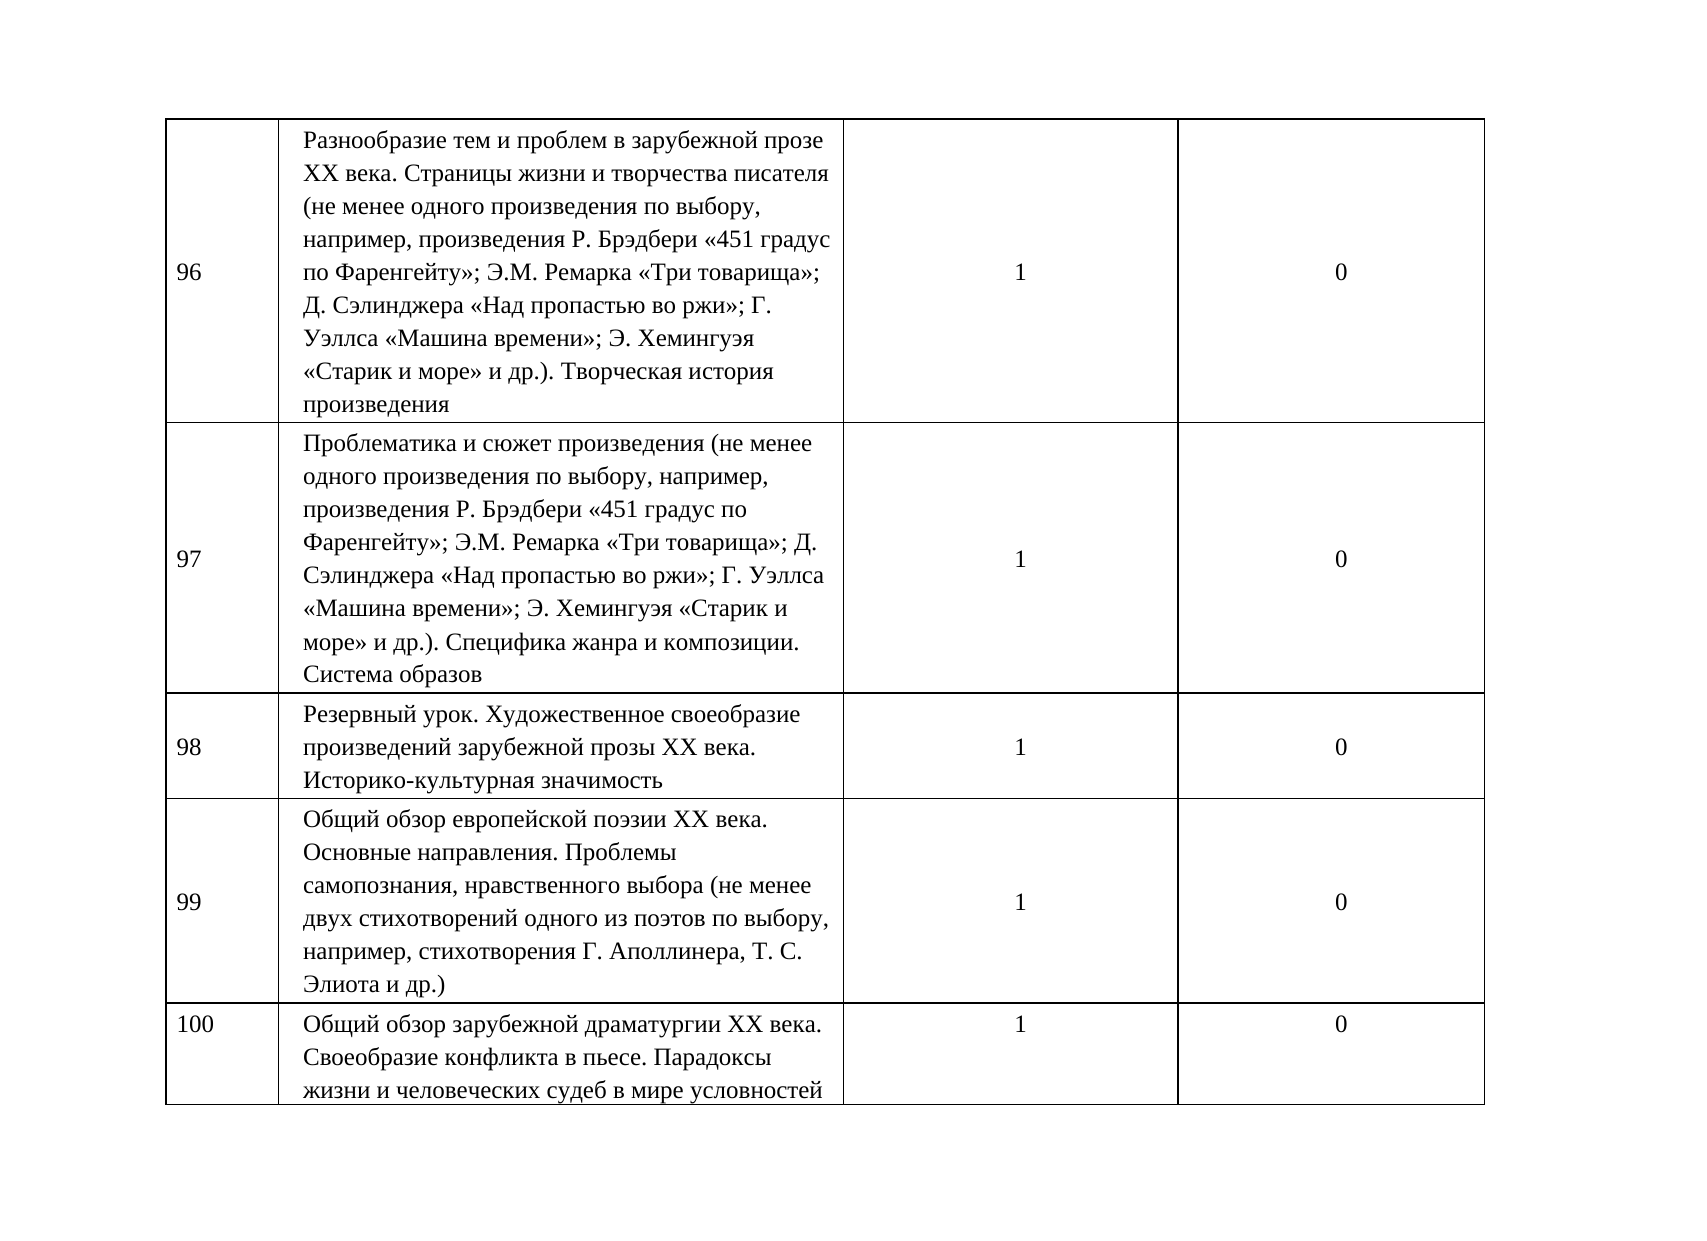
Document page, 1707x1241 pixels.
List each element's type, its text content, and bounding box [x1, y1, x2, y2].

table_cell 1 [844, 1004, 1177, 1104]
table_cell 98 [167, 694, 278, 798]
table_cell 1 [844, 799, 1177, 1002]
table_cell Общий обзор европейской поэзии XX века. Основные направления. Проблемы самопознания, нравственного выбора (не менее двух стихотворений одного из поэтов по выбору, например, стихотворения Г. Аполлинера, Т. С. Элиота и др.) [279, 799, 843, 1002]
table_cell 0 [1179, 423, 1484, 692]
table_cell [279, 1004, 843, 1104]
table_cell 97 [167, 423, 278, 692]
table_cell 1 [844, 694, 1177, 798]
table_cell Резервный урок. Художественное своеобразие произведений зарубежной прозы ХХ века. Историко-культурная значимость [279, 694, 843, 798]
table_cell 99 [167, 799, 278, 1002]
table_cell 0 [1179, 799, 1484, 1002]
table_cell 0 [1179, 1004, 1484, 1104]
table_cell 1 [844, 120, 1177, 422]
table_cell 1 [844, 423, 1177, 692]
table_cell 96 [167, 120, 278, 422]
table_cell 100 [167, 1004, 278, 1104]
table_cell Проблематика и сюжет произведения (не менее одного произведения по выбору, например, произведения Р. Брэдбери «451 градус по Фаренгейту»; Э.М. Ремарка «Три товарища»; Д. Сэлинджера «Над пропастью во ржи»; Г. Уэллса «Машина времени»; Э. Хемингуэя «Старик и море» и др.). Специфика жанра и композиции. Система образов [279, 423, 843, 692]
table_cell 0 [1179, 694, 1484, 798]
table_cell 0 [1179, 120, 1484, 422]
table_cell Разнообразие тем и проблем в зарубежной прозе ХХ века. Страницы жизни и творчества писателя (не менее одного произведения по выбору, например, произведения Р. Брэдбери «451 градус по Фаренгейту»; Э.М. Ремарка «Три товарища»; Д. Сэлинджера «Над пропастью во ржи»; Г. Уэллса «Машина времени»; Э. Хемингуэя «Старик и море» и др.). Творческая история произведения [279, 120, 843, 422]
